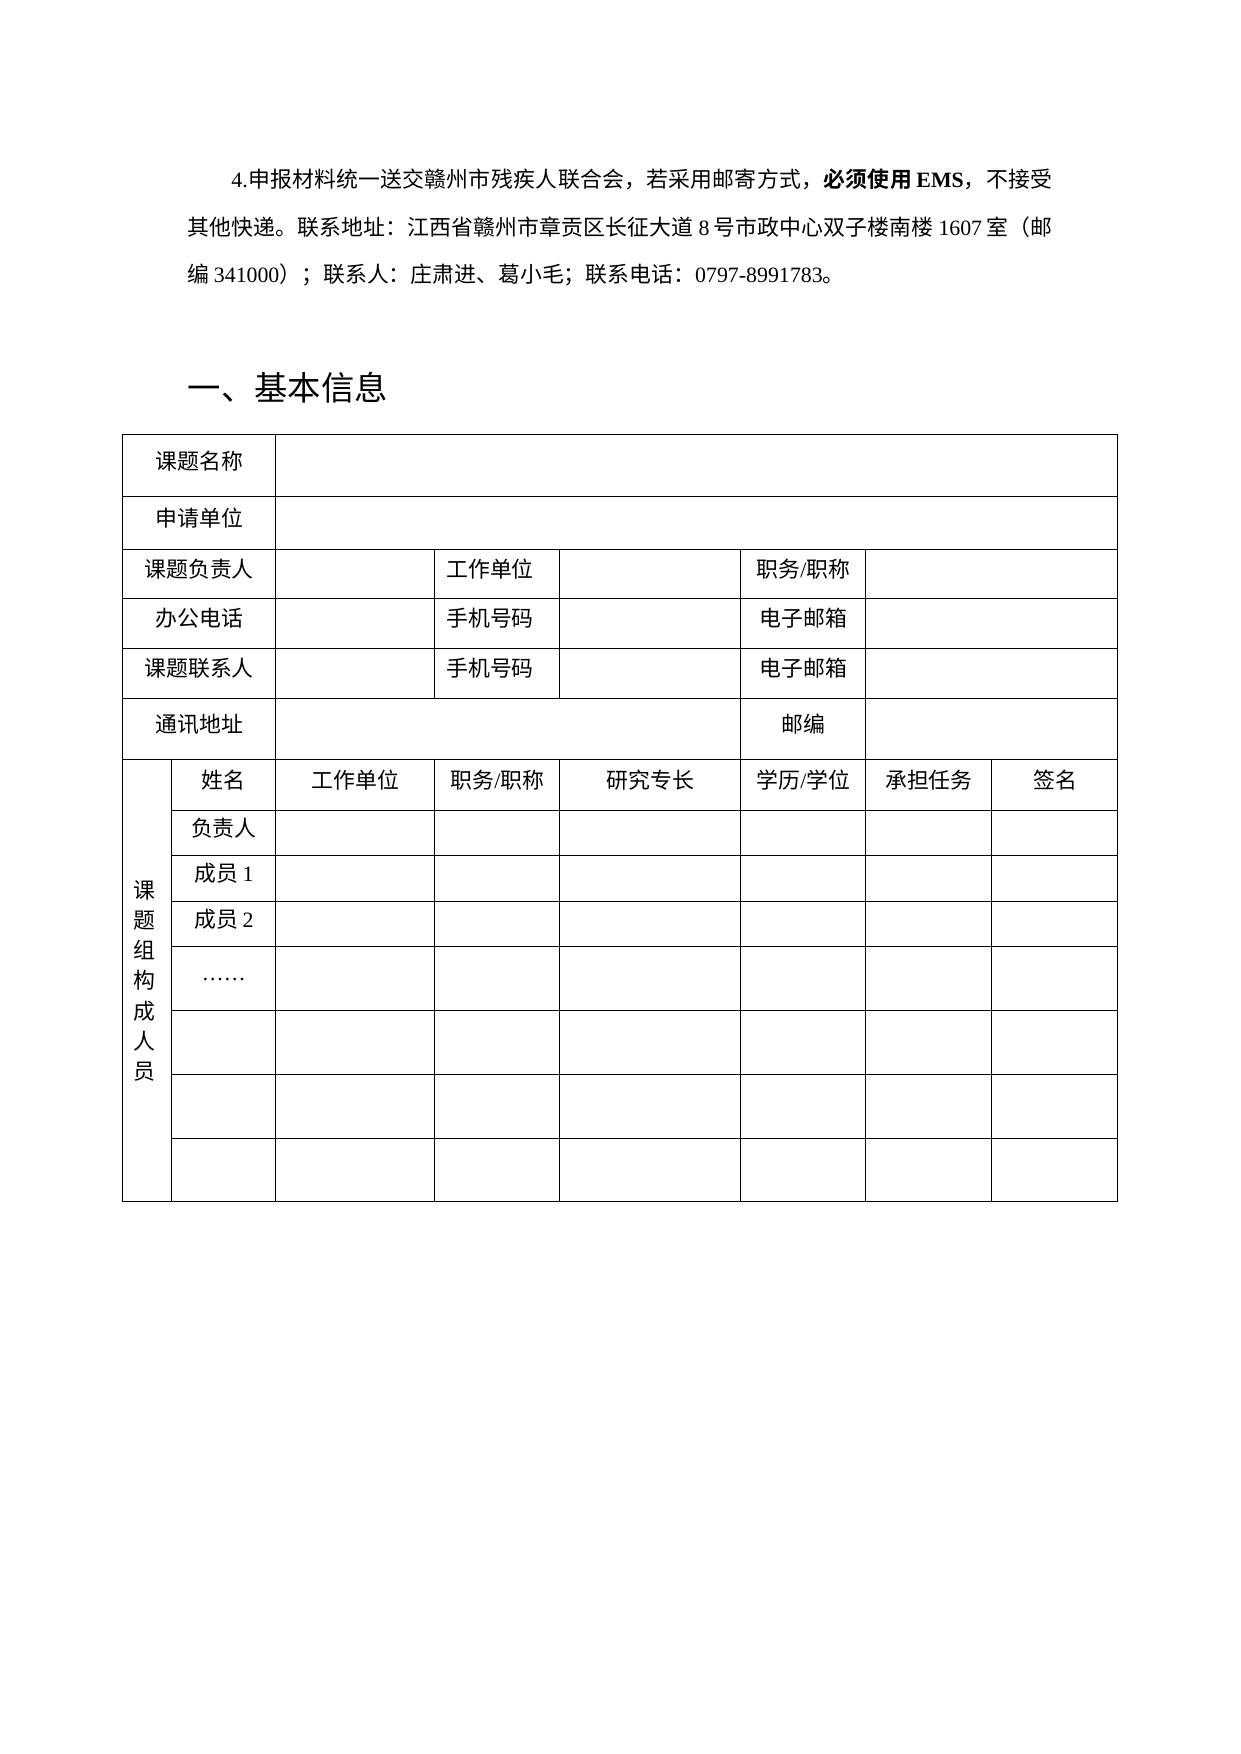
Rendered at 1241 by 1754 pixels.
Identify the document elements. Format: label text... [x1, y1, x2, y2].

table_cell [560, 599, 740, 648]
table_cell [992, 1139, 1117, 1201]
table_cell 研究专长 [560, 760, 740, 810]
table_cell 负责人 [172, 811, 275, 855]
table_cell [866, 1139, 991, 1201]
table_cell [741, 856, 865, 901]
table_cell [741, 1139, 865, 1201]
table_cell [866, 1011, 991, 1074]
table_cell 工作单位 [276, 760, 434, 810]
table_cell [741, 947, 865, 1010]
table_cell [435, 1075, 559, 1137]
table_cell 课题负责人 [123, 550, 275, 598]
table_cell 办公电话 [123, 599, 275, 648]
table_cell [560, 811, 740, 855]
table_cell [741, 1011, 865, 1074]
table_cell 邮编 [741, 699, 865, 759]
table_cell [741, 811, 865, 855]
table_cell [741, 1075, 865, 1137]
table_cell 签名 [992, 760, 1117, 810]
table_cell [172, 1011, 275, 1074]
table_cell [992, 1075, 1117, 1137]
table_cell …… [172, 947, 275, 1010]
table_cell [435, 902, 559, 946]
table_cell [866, 947, 991, 1010]
table_cell [276, 649, 434, 698]
table_cell [435, 1139, 559, 1201]
table_cell [560, 1075, 740, 1137]
table_cell [866, 699, 1117, 759]
table_cell 成员2 [172, 902, 275, 946]
table_cell 成员1 [172, 856, 275, 901]
table_cell 职务/职称 [741, 550, 865, 598]
table_cell 课题组构成人员 [123, 760, 171, 1201]
table_cell 通讯地址 [123, 699, 275, 759]
table_cell [276, 550, 434, 598]
table_cell 姓名 [172, 760, 275, 810]
text 一、基本信息 [187, 362, 1053, 410]
table_cell [741, 902, 865, 946]
table_cell 学历/学位 [741, 760, 865, 810]
table_cell 手机号码 [435, 599, 559, 648]
table_cell 手机号码 [435, 649, 559, 698]
table_cell [992, 902, 1117, 946]
table_cell [992, 947, 1117, 1010]
table_cell [276, 856, 434, 901]
table_cell [435, 1011, 559, 1074]
table_cell 电子邮箱 [741, 649, 865, 698]
table_cell [172, 1075, 275, 1137]
table_cell [276, 1075, 434, 1137]
table_cell [435, 947, 559, 1010]
table_cell [172, 1139, 275, 1201]
table_header [276, 435, 1117, 496]
table_cell 课题联系人 [123, 649, 275, 698]
table_cell [866, 599, 1117, 648]
table_cell [560, 550, 740, 598]
table_cell [560, 947, 740, 1010]
table_cell [276, 497, 1117, 549]
table_cell [276, 1011, 434, 1074]
table_cell [435, 856, 559, 901]
table_cell [276, 599, 434, 648]
table_cell [866, 902, 991, 946]
table_cell 申请单位 [123, 497, 275, 549]
table_cell [560, 902, 740, 946]
table_cell [560, 649, 740, 698]
table_cell 职务/职称 [435, 760, 559, 810]
table_cell [560, 856, 740, 901]
table_cell [866, 856, 991, 901]
table_cell 电子邮箱 [741, 599, 865, 648]
table_cell [992, 811, 1117, 855]
table_cell 承担任务 [866, 760, 991, 810]
table_cell [435, 811, 559, 855]
table_cell [866, 811, 991, 855]
table_cell [866, 649, 1117, 698]
table_cell [276, 811, 434, 855]
table_cell [276, 947, 434, 1010]
table_cell [992, 1011, 1117, 1074]
table_cell [560, 1011, 740, 1074]
table_cell [866, 1075, 991, 1137]
table_cell [560, 1139, 740, 1201]
table_cell [276, 699, 740, 759]
table_cell [276, 1139, 434, 1201]
table_cell [276, 902, 434, 946]
table_cell [866, 550, 1117, 598]
table_cell [992, 856, 1117, 901]
table_cell 工作单位 [435, 550, 559, 598]
text 4.申报材料统一送交赣州市残疾人联合会，若采用邮寄方式，必须使用EMS，不接受其他快递。联系地址：江西省赣州市章贡区长征大道8号市政中心双子楼南楼1607室（邮编341000）；联系人：庄肃进、葛小毛；联系电话：0797-8991783。 [187, 162, 1053, 289]
table_header 课题名称 [123, 435, 275, 496]
